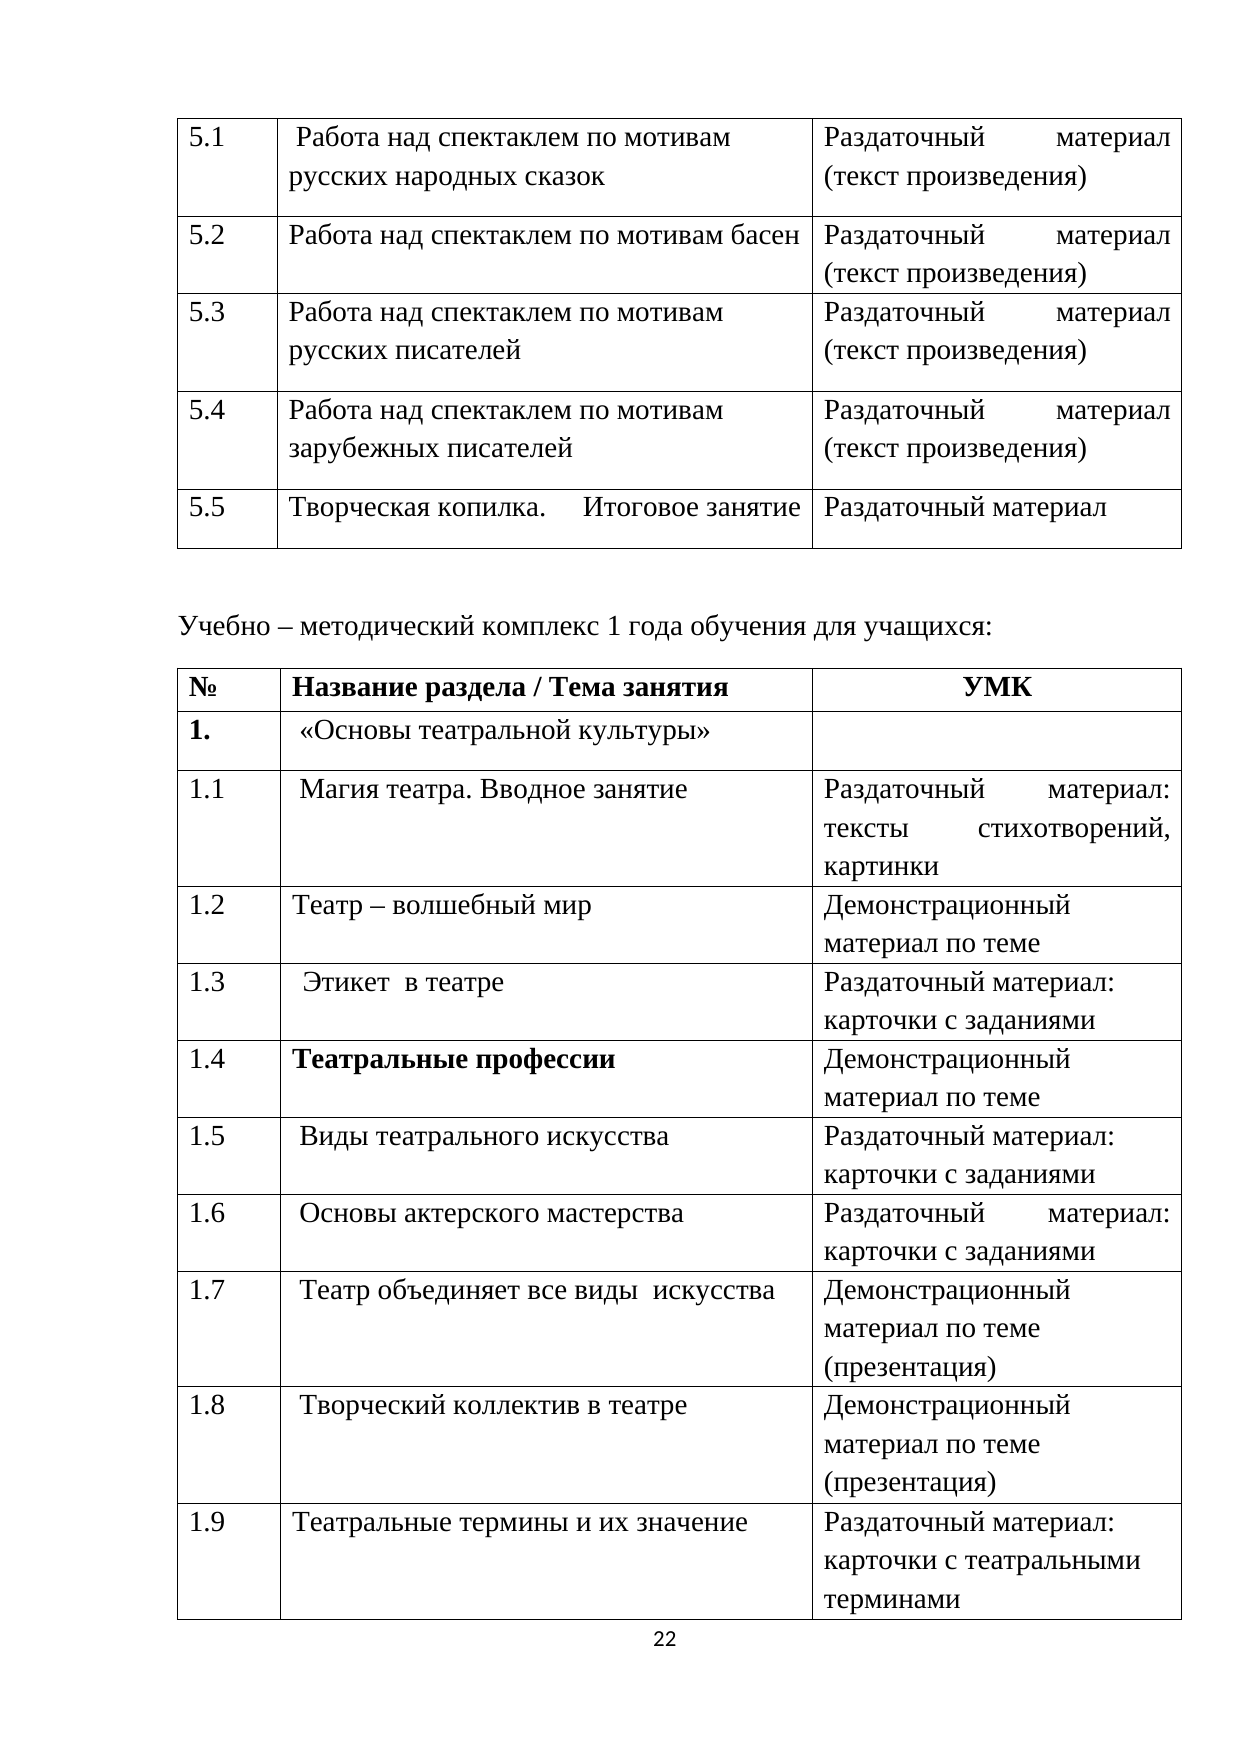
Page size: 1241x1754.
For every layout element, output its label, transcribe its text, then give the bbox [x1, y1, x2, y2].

table_cell Раздаточный материал (текст произведения) [813, 392, 1181, 488]
table_cell Магия театра. Вводное занятие [281, 771, 812, 886]
table_cell Демонстрационный материал по теме (презентация) [813, 1272, 1181, 1386]
table_cell 1.5 [178, 1118, 280, 1194]
table_cell Этикет в театре [281, 964, 812, 1040]
table_cell «Основы театральной культуры» [281, 712, 812, 770]
table_cell Театр объединяет все виды искусства [281, 1272, 812, 1386]
table_cell Театр – волшебный мир [281, 887, 812, 963]
table_cell 5.4 [178, 392, 277, 488]
table_cell Работа над спектаклем по мотивам басен [278, 217, 812, 293]
table_cell [813, 712, 1181, 770]
table_cell 5.2 [178, 217, 277, 293]
table_cell Демонстрационный материал по теме [813, 1041, 1181, 1117]
table_cell 1.1 [178, 771, 280, 886]
table_cell Раздаточный материал (текст произведения) [813, 217, 1181, 293]
table_cell 1.6 [178, 1195, 280, 1271]
table_cell Раздаточный материал: карточки с заданиями [813, 1195, 1181, 1271]
table_cell Демонстрационный материал по теме [813, 887, 1181, 963]
table_cell Театральные профессии [281, 1041, 812, 1117]
table_header УМК [813, 669, 1181, 711]
table_cell Работа над спектаклем по мотивам русских народных сказок [278, 119, 812, 216]
table_cell Раздаточный материал (текст произведения) [813, 294, 1181, 391]
table_cell Виды театрального искусства [281, 1118, 812, 1194]
text Учебно – методический комплекс 1 года обучения для учащихся: [177, 608, 1152, 642]
table_cell Раздаточный материал: тексты стихотворений, картинки [813, 771, 1181, 886]
table_cell 1.4 [178, 1041, 280, 1117]
table_cell 1.9 [178, 1504, 280, 1618]
table_cell Раздаточный материал: карточки с театральными терминами [813, 1504, 1181, 1618]
table_cell Творческая копилка. Итоговое занятие [278, 490, 812, 548]
table_cell Основы актерского мастерства [281, 1195, 812, 1271]
table_cell Раздаточный материал: карточки с заданиями [813, 1118, 1181, 1194]
table_cell 1.7 [178, 1272, 280, 1386]
table_cell Раздаточный материал: карточки с заданиями [813, 964, 1181, 1040]
table_cell 1.3 [178, 964, 280, 1040]
table_cell Работа над спектаклем по мотивам зарубежных писателей [278, 392, 812, 488]
table_cell 5.5 [178, 490, 277, 548]
table_cell Демонстрационный материал по теме (презентация) [813, 1387, 1181, 1503]
table_cell Творческий коллектив в театре [281, 1387, 812, 1503]
table_cell Раздаточный материал [813, 490, 1181, 548]
table_cell 5.1 [178, 119, 277, 216]
table_header Название раздела / Тема занятия [281, 669, 812, 711]
table_cell Раздаточный материал (текст произведения) [813, 119, 1181, 216]
table_header № [178, 669, 280, 711]
table_cell 5.3 [178, 294, 277, 391]
table_cell 1. [178, 712, 280, 770]
table_cell Театральные термины и их значение [281, 1504, 812, 1618]
table_cell Работа над спектаклем по мотивам русских писателей [278, 294, 812, 391]
table_cell 1.2 [178, 887, 280, 963]
table_cell 1.8 [178, 1387, 280, 1503]
